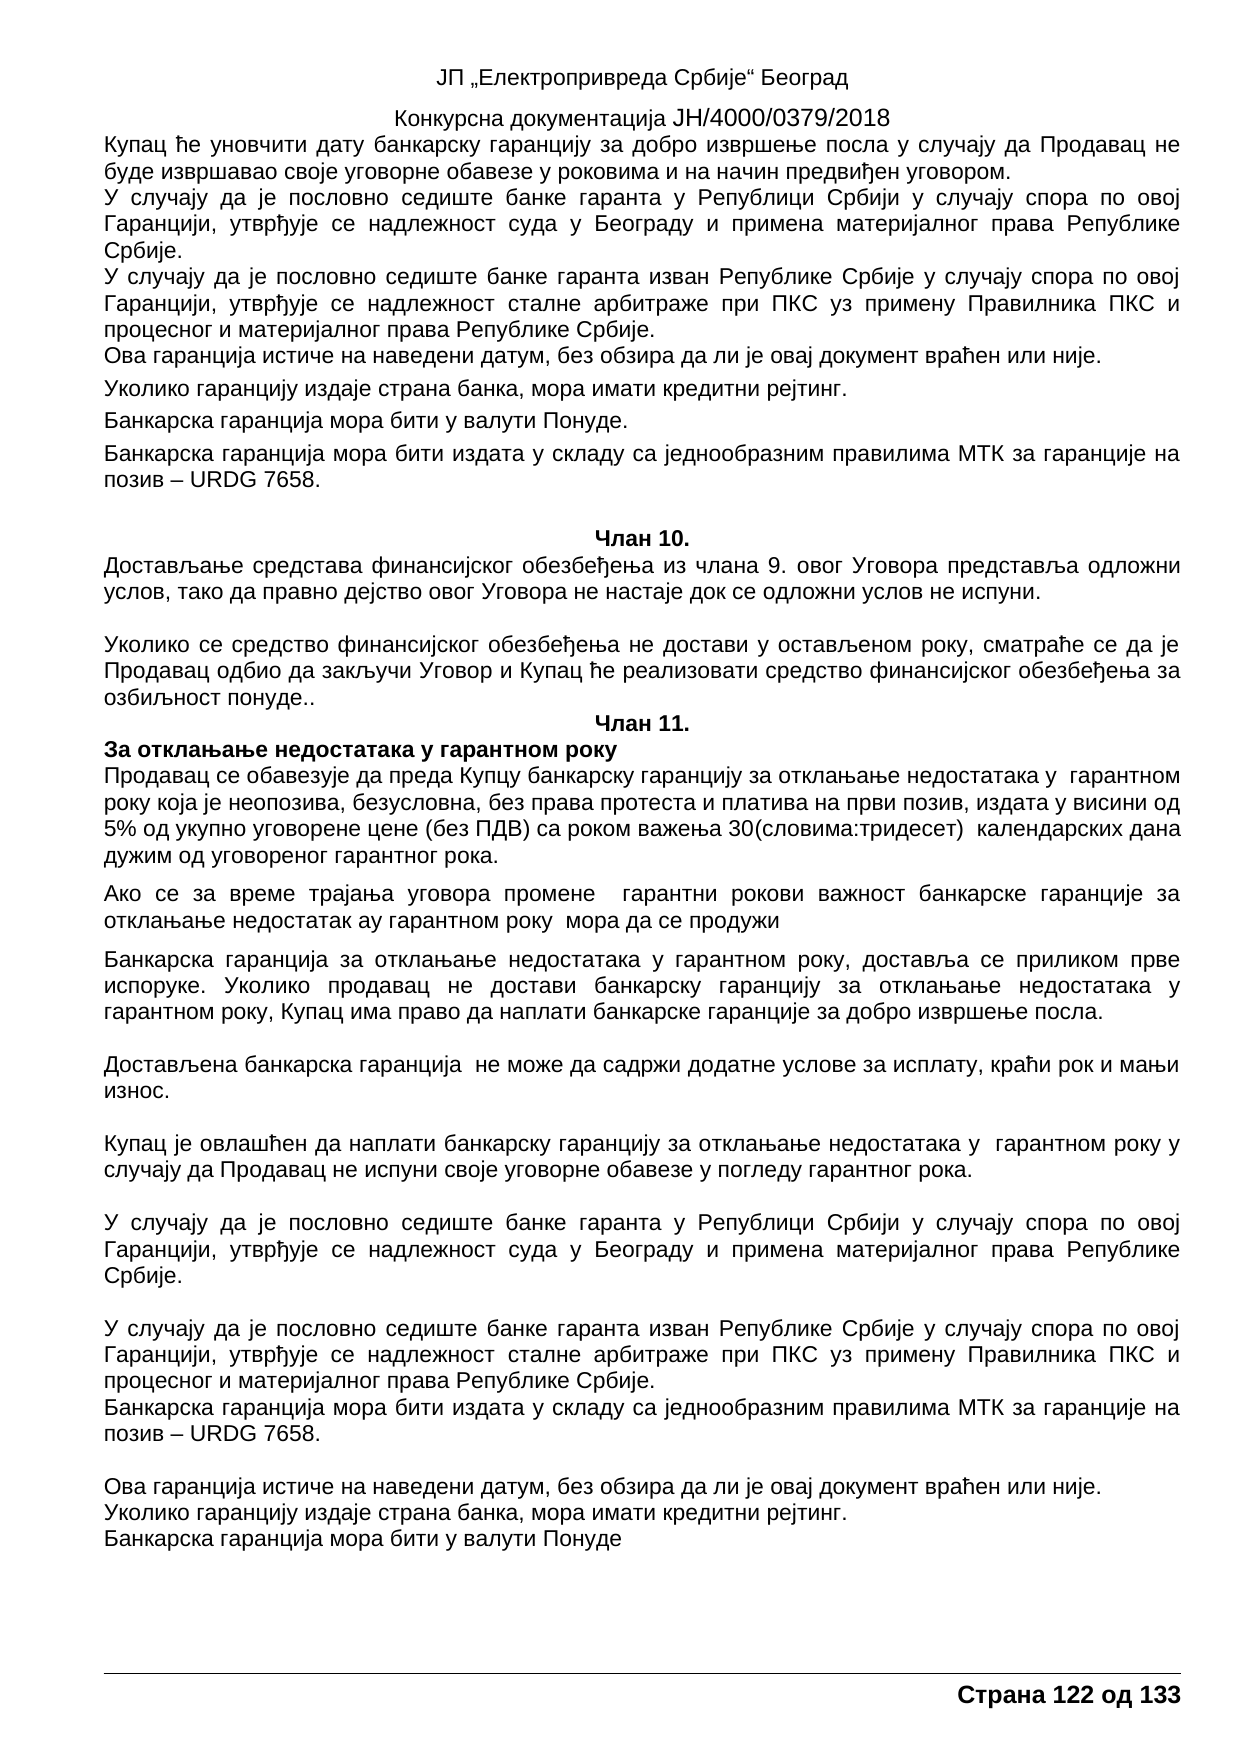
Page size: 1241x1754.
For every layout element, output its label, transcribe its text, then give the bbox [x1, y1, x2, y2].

text Банкарска гаранција мора бити у валути Понуде [103, 1525, 1181, 1552]
text У случају да је пословно седиште банке гаранта изван Републике Србије у случају спора по овој Гаранцији, утврђује се надлежност сталне арбитраже при ПКС уз примену Правилника ПКС и процесног и материјалног права Републике Србије. [103, 263, 1181, 342]
text Купац је овлашћен да наплати банкарску гаранцију за отклањање недостатака у гарантном року у случају да Продавац не испуни своје уговорне обавезе у погледу гарантног рока. [103, 1130, 1181, 1183]
text За отклањање недостатака у гарантном року [103, 736, 1181, 762]
text Банкарска гаранција за отклањање недостатака у гарантном року, доставља се приликом прве испоруке. Уколико продавац не достави банкарску гаранцију за отклањање недостатака у гарантном року, Купац има право да наплати банкарске гаранције за добро извршење посла. [103, 946, 1181, 1025]
text Члан 11. [103, 710, 1181, 736]
text У случају да је пословно седиште банке гаранта у Републици Србији у случају спора по овој Гаранцији, утврђује се надлежност суда у Београду и примена материјалног права Републике Србије. [103, 184, 1181, 263]
text Члан 10. [103, 525, 1181, 552]
text У случају да је пословно седиште банке гаранта у Републици Србији у случају спора по овој Гаранцији, утврђује се надлежност суда у Београду и примена материјалног права Републике Србије. [103, 1209, 1181, 1288]
text Банкарска гаранција мора бити издата у складу са једнообразним правилима МТК за гаранције на позив – URDG 7658. [103, 440, 1181, 493]
text Ова гаранција истиче на наведени датум, без обзира да ли је овај документ враћен или није. [103, 342, 1181, 368]
text Ова гаранција истиче на наведени датум, без обзира да ли је овај документ враћен или није. [103, 1473, 1181, 1499]
text Ако се за време трајања уговора промене гарантни рокови важност банкарске гаранције за отклањање недостатак ау гарантном року мора да се продужи [103, 880, 1181, 933]
text Уколико гаранцију издаје страна банка, мора имати кредитни рејтинг. [103, 375, 1181, 401]
text Банкарска гаранција мора бити у валути Понуде. [103, 407, 1181, 434]
text Банкарска гаранција мора бити издата у складу са једнообразним правилима МТК за гаранције на позив – URDG 7658. [103, 1394, 1181, 1446]
text Уколико се средство финансијског обезбеђења не достави у остављеном року, сматраће се да је Продавац одбио да закључи Уговор и Купац ће реализовати средство финансијског обезбеђења за озбиљност понуде.. [103, 631, 1181, 710]
text Достављање средстава финансијског обезбеђења из члана 9. овог Уговора представља одложни услов, тако да правно дејство овог Уговора не настаје док се одложни услов не испуни. [103, 552, 1181, 604]
text Достављена банкарска гаранција не може да садржи додатне услове за исплату, краћи рок и мањи износ. [103, 1051, 1181, 1104]
text У случају да је пословно седиште банке гаранта изван Републике Србије у случају спора по овој Гаранцији, утврђује се надлежност сталне арбитраже при ПКС уз примену Правилника ПКС и процесног и материјалног права Републике Србије. [103, 1314, 1181, 1394]
text Продавац се обавезује да преда Купцу банкарску гаранцију за отклањање недостатака у гарантном року која је неопозива, безусловна, без права протеста и платива на први позив, издата у висини од 5% од укупно уговорене цене (без ПДВ) са роком важења 30(словима:тридесет) календарских дана дужим од уговореног гарантног рока. [103, 762, 1181, 868]
text Купац ће уновчити дату банкарску гаранцију за добро извршење посла у случају да Продавац не буде извршавао своје уговорне обавезе у роковима и на начин предвиђен уговором. [103, 131, 1181, 184]
text Уколико гаранцију издаје страна банка, мора имати кредитни рејтинг. [103, 1499, 1181, 1525]
